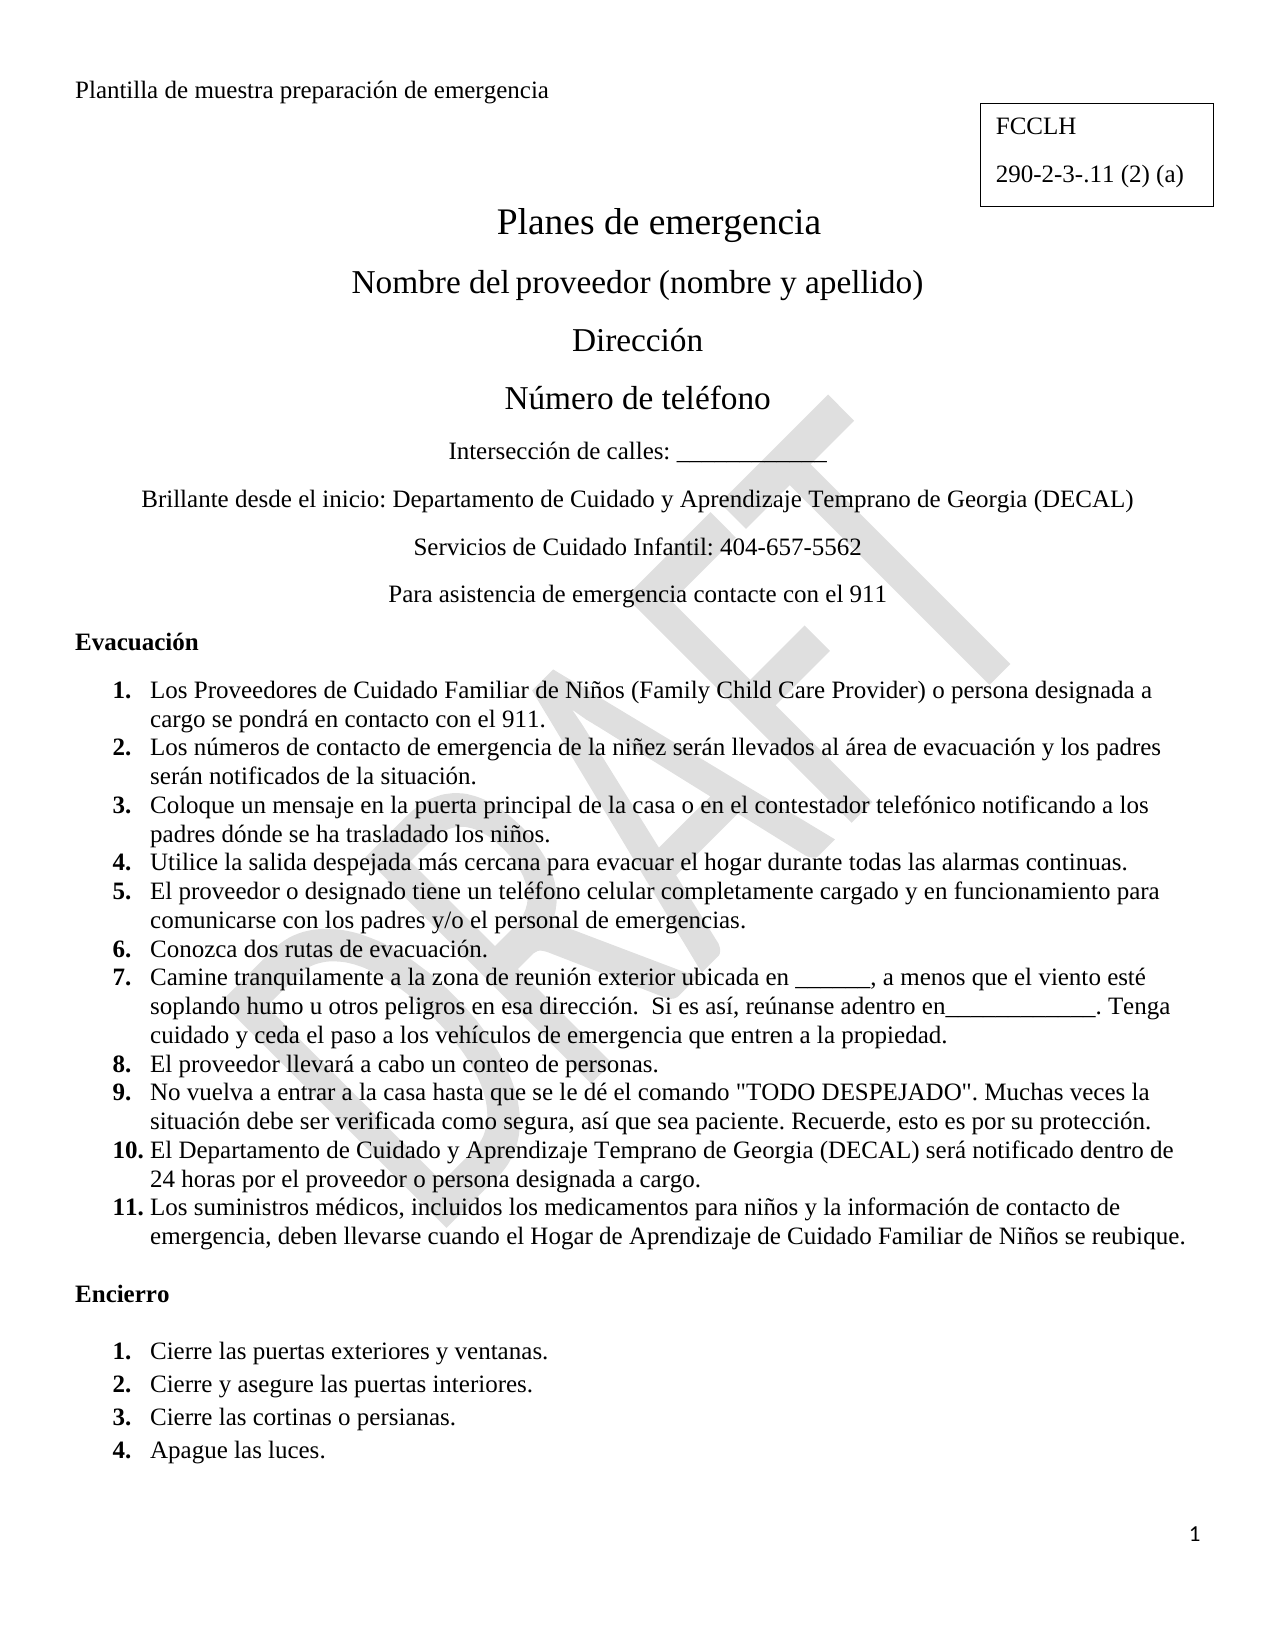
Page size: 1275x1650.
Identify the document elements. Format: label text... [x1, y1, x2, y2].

text Encierro [75, 1279, 1200, 1307]
text Intersección de calles: ____________ [75, 436, 1200, 465]
text Brillante desde el inicio: Departamento de Cuidado y Aprendizaje Temprano de Georgia (DECAL) [75, 484, 1200, 513]
list Utilice la salida despejada más cercana para evacuar el hogar durante todas las alarmas continuas. [112, 847, 1200, 876]
list Conozca dos rutas de evacuación. [112, 934, 1200, 962]
list Cierre y asegure las puertas interiores. [112, 1369, 1200, 1398]
list Cierre las cortinas o persianas. [112, 1402, 1200, 1431]
list El Departamento de Cuidado y Aprendizaje Temprano de Georgia (DECAL) será notificado dentro de 24 horas por el proveedor o persona designada a cargo. [112, 1135, 1200, 1192]
list Apague las luces. [112, 1435, 1200, 1464]
text Dirección [75, 320, 1200, 359]
list Camine tranquilamente a la zona de reunión exterior ubicada en ______, a menos que el viento esté soplando humo u otros peligros en esa dirección. Si es así, reúnanse adentro en____________. Tenga cuidado y ceda el paso a los vehículos de emergencia que entren a la propiedad. [112, 962, 1200, 1049]
list Los Proveedores de Cuidado Familiar de Niños (Family Child Care Provider) o persona designada a cargo se pondrá en contacto con el 911. [112, 675, 1200, 732]
text Nombre del proveedor (nombre y apellido) [75, 262, 1200, 301]
text Servicios de Cuidado Infantil: 404-657-5562 [75, 532, 1200, 561]
list El proveedor llevará a cabo un conteo de personas. [112, 1049, 1200, 1077]
text Número de teléfono [75, 378, 1200, 417]
list Los números de contacto de emergencia de la niñez serán llevados al área de evacuación y los padres serán notificados de la situación. [112, 732, 1200, 790]
list No vuelva a entrar a la casa hasta que se le dé el comando "TODO DESPEJADO". Muchas veces la situación debe ser verificada como segura, así que sea paciente. Recuerde, esto es por su protección. [112, 1077, 1200, 1135]
list El proveedor o designado tiene un teléfono celular completamente cargado y en funcionamiento para comunicarse con los padres y/o el personal de emergencias. [112, 876, 1200, 934]
text Evacuación [75, 627, 1200, 656]
list Los suministros médicos, incluidos los medicamentos para niños y la información de contacto de emergencia, deben llevarse cuando el Hogar de Aprendizaje de Cuidado Familiar de Niños se reubique. [112, 1192, 1200, 1250]
text Para asistencia de emergencia contacte con el 911 [75, 579, 1200, 608]
list Cierre las puertas exteriores y ventanas. [112, 1336, 1200, 1365]
text Planes de emergencia [75, 199, 1200, 242]
list Coloque un mensaje en la puerta principal de la casa o en el contestador telefónico notificando a los padres dónde se ha trasladado los niños. [112, 790, 1200, 847]
